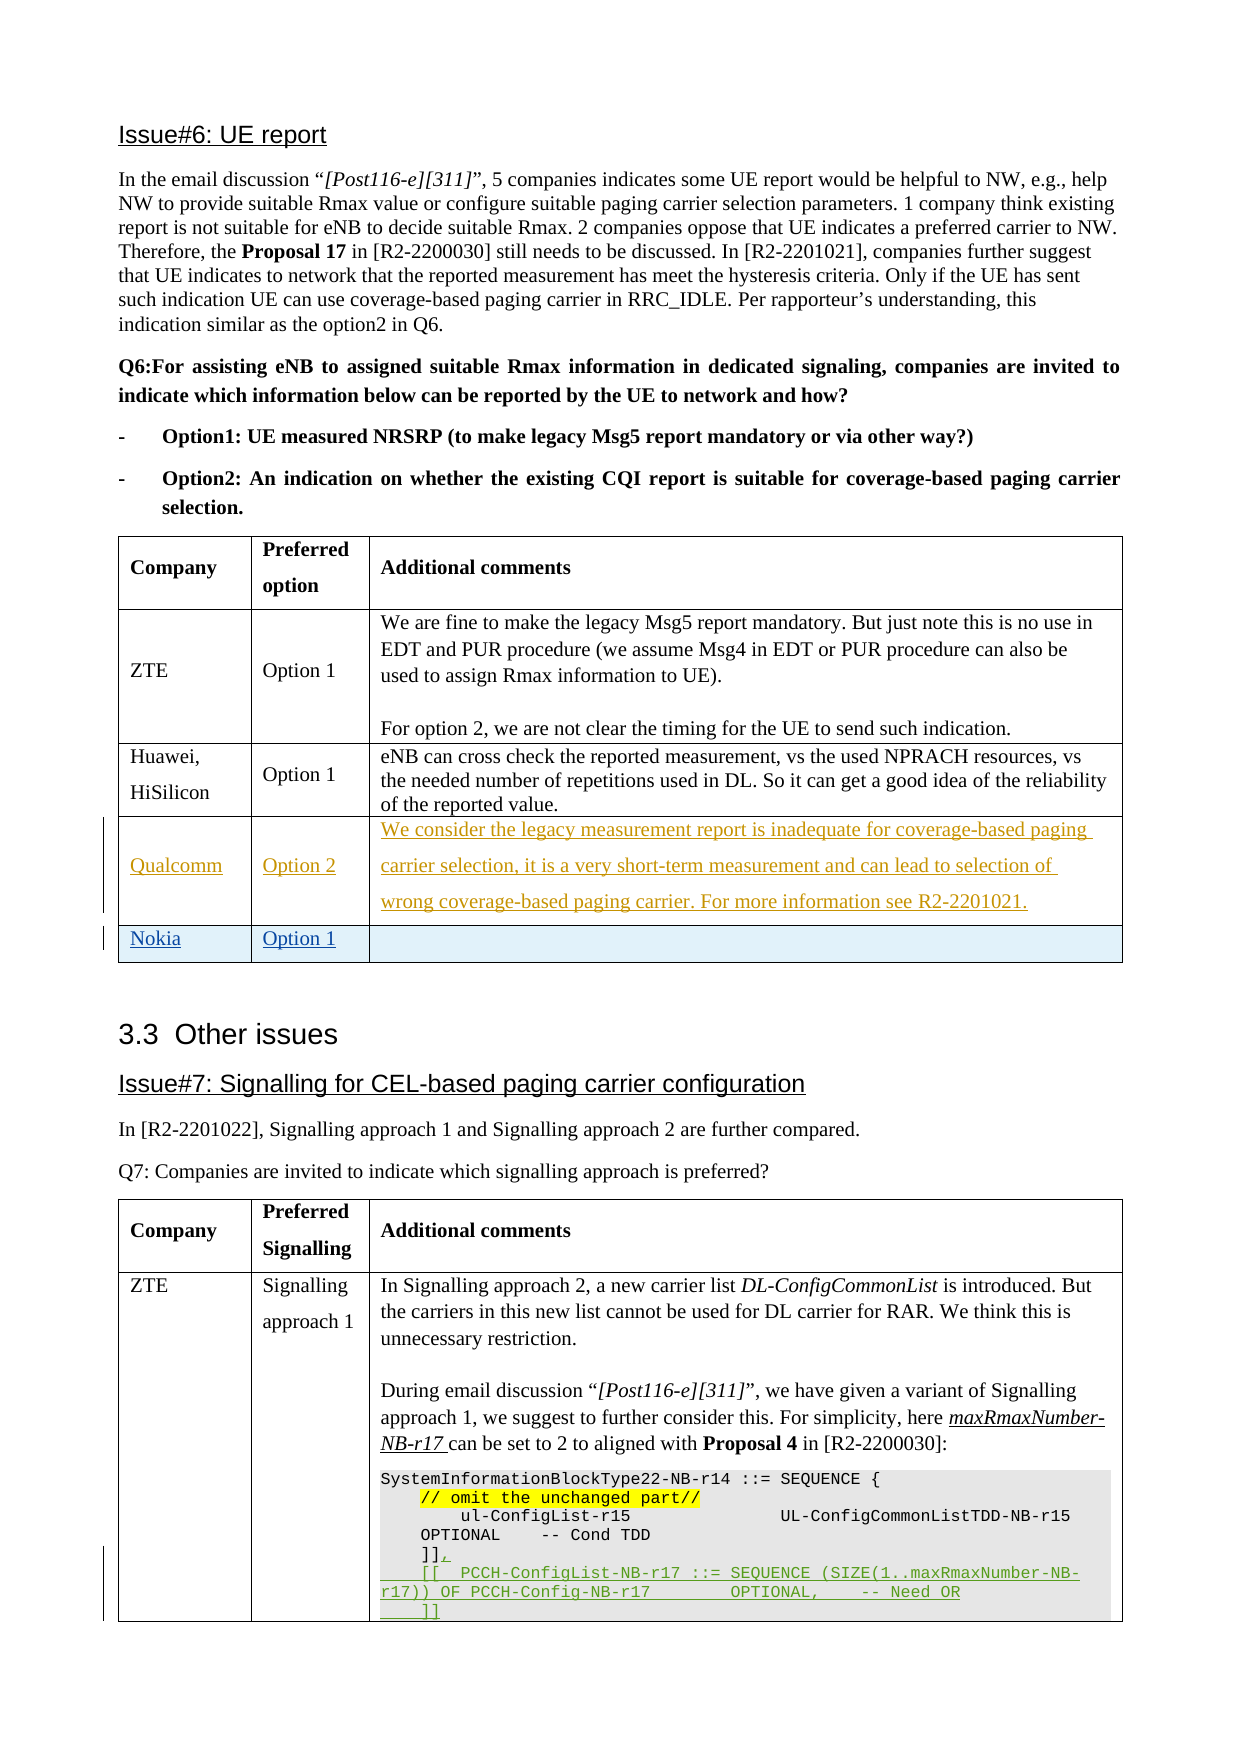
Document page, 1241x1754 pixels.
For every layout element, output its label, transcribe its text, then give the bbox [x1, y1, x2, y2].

table_cell eNB can cross check the reported measurement, vs the used NPRACH resources, vs the needed number of repetitions used in DL. So it can get a good idea of the reliability of the reported value. [370, 744, 1122, 816]
text Q7: Companies are invited to indicate which signalling approach is preferred? [118, 1159, 1122, 1183]
subtitle Issue#7: Signalling for CEL-based paging carrier configuration [118, 1069, 1122, 1098]
subtitle Issue#6: UE report [118, 119, 1122, 148]
table_cell ZTE [119, 1273, 251, 1621]
table_cell [370, 817, 1122, 925]
table_header Preferred Signalling [252, 1200, 369, 1272]
list Option1: UE measured NRSRP (to make legacy Msg5 report mandatory or via other way?) [118, 424, 1122, 448]
table_header Company [119, 1200, 251, 1272]
table_header Company [119, 537, 251, 609]
text In the email discussion “[Post116-e][311]”, 5 companies indicates some UE report would be helpful to NW, e.g., help NW to provide suitable Rmax value or configure suitable paging carrier selection parameters. 1 company think existing report is not suitable for eNB to decide suitable Rmax. 2 companies oppose that UE indicates a preferred carrier to NW. Therefore, the Proposal 17 in [R2-2200030] still needs to be discussed. In [R2-2201021], companies further suggest that UE indicates to network that the reported measurement has meet the hysteresis criteria. Only if the UE has sent such indication UE can use coverage-based paging carrier in RRC_IDLE. Per rapporteur’s understanding, this indication similar as the option2 in Q6. [118, 167, 1122, 336]
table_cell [252, 1273, 369, 1621]
table_cell [252, 817, 369, 925]
subtitle Other issues [118, 1017, 1122, 1050]
text Q6:For assisting eNB to assigned suitable Rmax information in dedicated signaling, companies are invited to indicate which information below can be reported by the UE to network and how? [118, 354, 1122, 407]
table_cell We are fine to make the legacy Msg5 report mandatory. But just note this is no use in EDT and PUR procedure (we assume Msg4 in EDT or PUR procedure can also be used to assign Rmax information to UE). For option 2, we are not clear the timing for the UE to send such indication. [370, 610, 1122, 742]
table_header Additional comments [370, 537, 1122, 609]
list Option2: An indication on whether the existing CQI report is suitable for coverage-based paging carrier selection. [118, 466, 1122, 519]
table_header Preferred option [252, 537, 369, 609]
table_cell [119, 817, 251, 925]
table_cell Huawei, HiSilicon [119, 744, 251, 816]
table_cell Option 1 [252, 744, 369, 816]
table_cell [370, 1273, 1122, 1621]
table_cell Option 1 [252, 610, 369, 742]
text In [R2-2201022], Signalling approach 1 and Signalling approach 2 are further compared. [118, 1117, 1122, 1141]
table_header Additional comments [370, 1200, 1122, 1272]
table_cell ZTE [119, 610, 251, 742]
